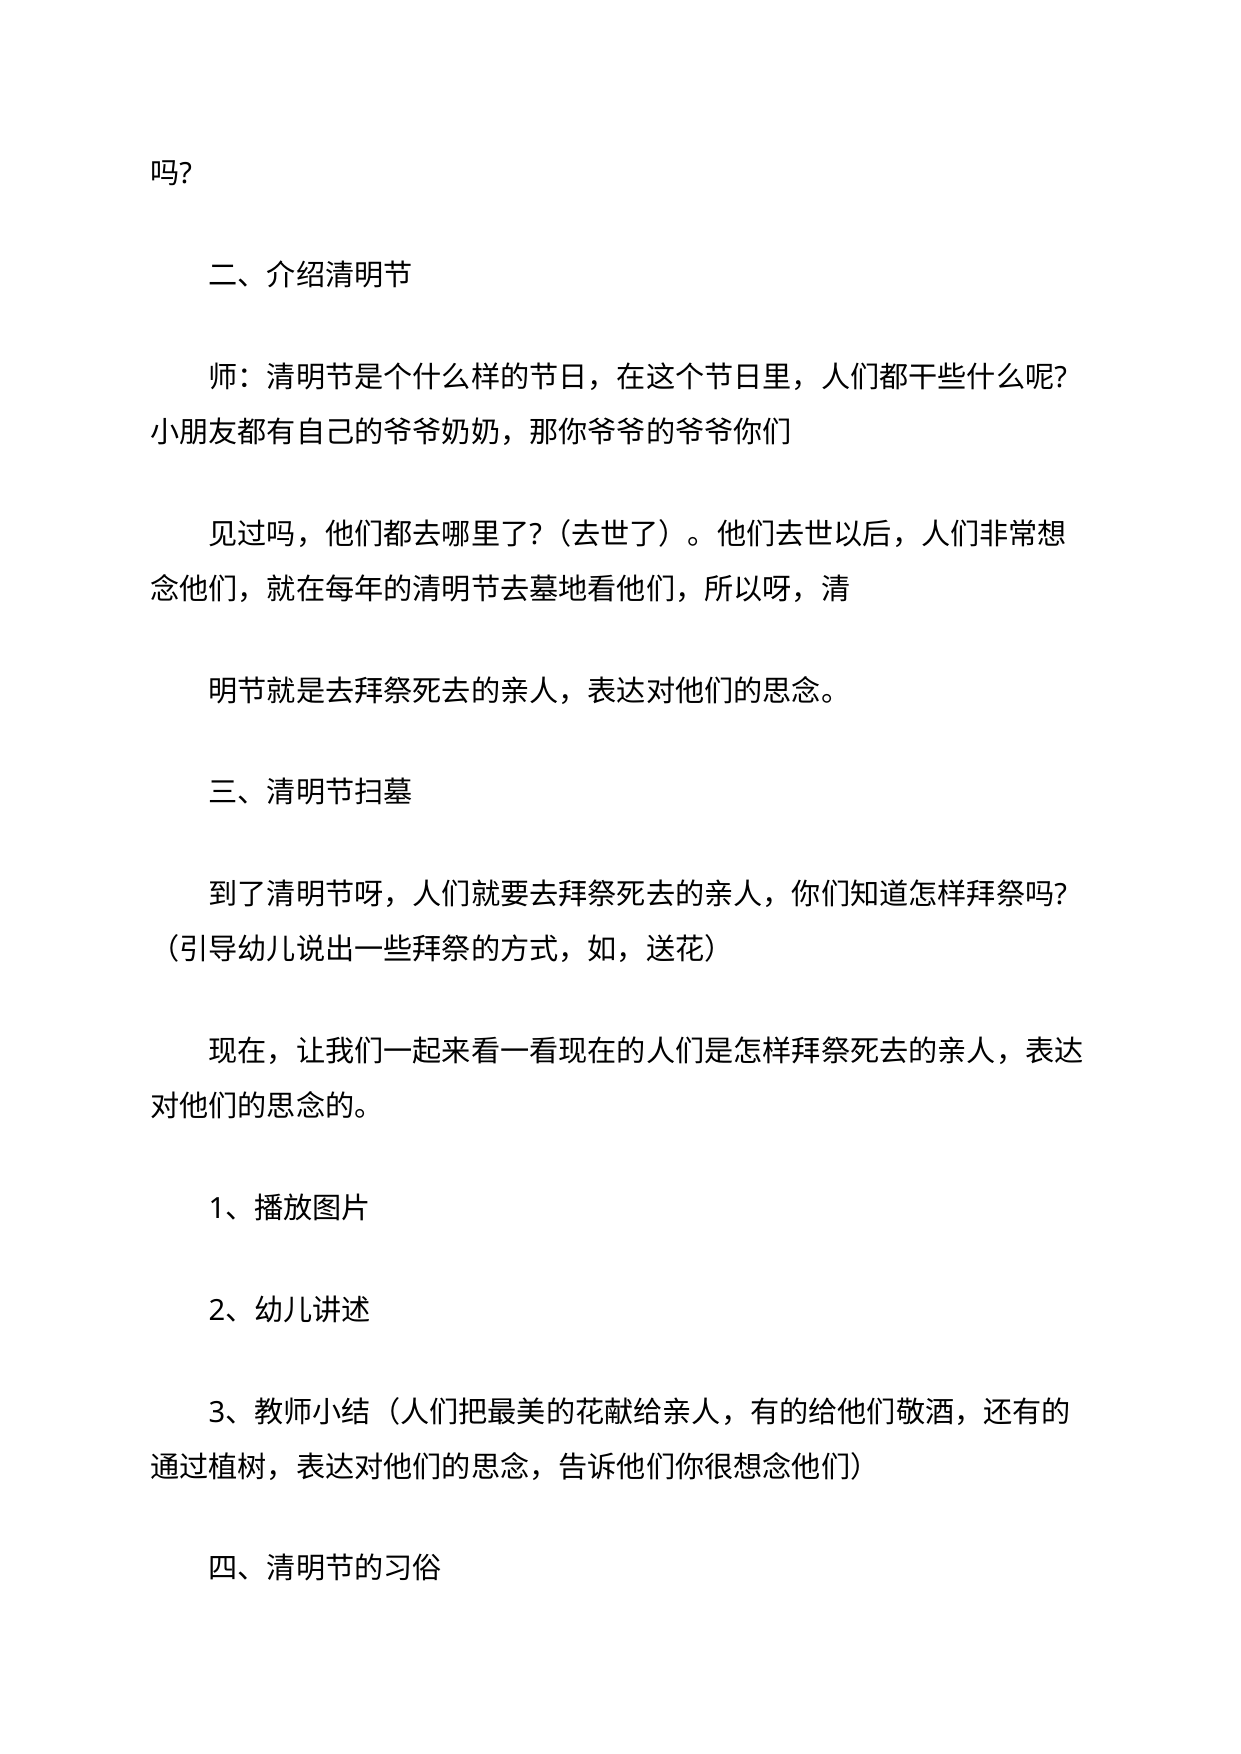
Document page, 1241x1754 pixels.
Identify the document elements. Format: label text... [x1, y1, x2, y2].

text 3、教师小结（人们把最美的花献给亲人，有的给他们敬酒，还有的通过植树，表达对他们的思念，告诉他们你很想念他们） [150, 1388, 1090, 1486]
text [150, 150, 1090, 192]
text 四、清明节的习俗 [150, 1545, 1090, 1587]
text 见过吗，他们都去哪里了?（去世了）。他们去世以后，人们非常想念他们，就在每年的清明节去墓地看他们，所以呀，清 [150, 511, 1090, 608]
text 二、介绍清明节 [150, 252, 1090, 294]
text 师：清明节是个什么样的节日，在这个节日里，人们都干些什么呢?小朋友都有自己的爷爷奶奶，那你爷爷的爷爷你们 [150, 354, 1090, 451]
text 明节就是去拜祭死去的亲人，表达对他们的思念。 [150, 667, 1090, 709]
text 1、播放图片 [150, 1184, 1090, 1227]
text 三、清明节扫墓 [150, 769, 1090, 811]
text 现在，让我们一起来看一看现在的人们是怎样拜祭死去的亲人，表达对他们的思念的。 [150, 1028, 1090, 1125]
text 2、幼儿讲述 [150, 1286, 1090, 1329]
text 到了清明节呀，人们就要去拜祭死去的亲人，你们知道怎样拜祭吗?（引导幼儿说出一些拜祭的方式，如，送花） [150, 871, 1090, 968]
